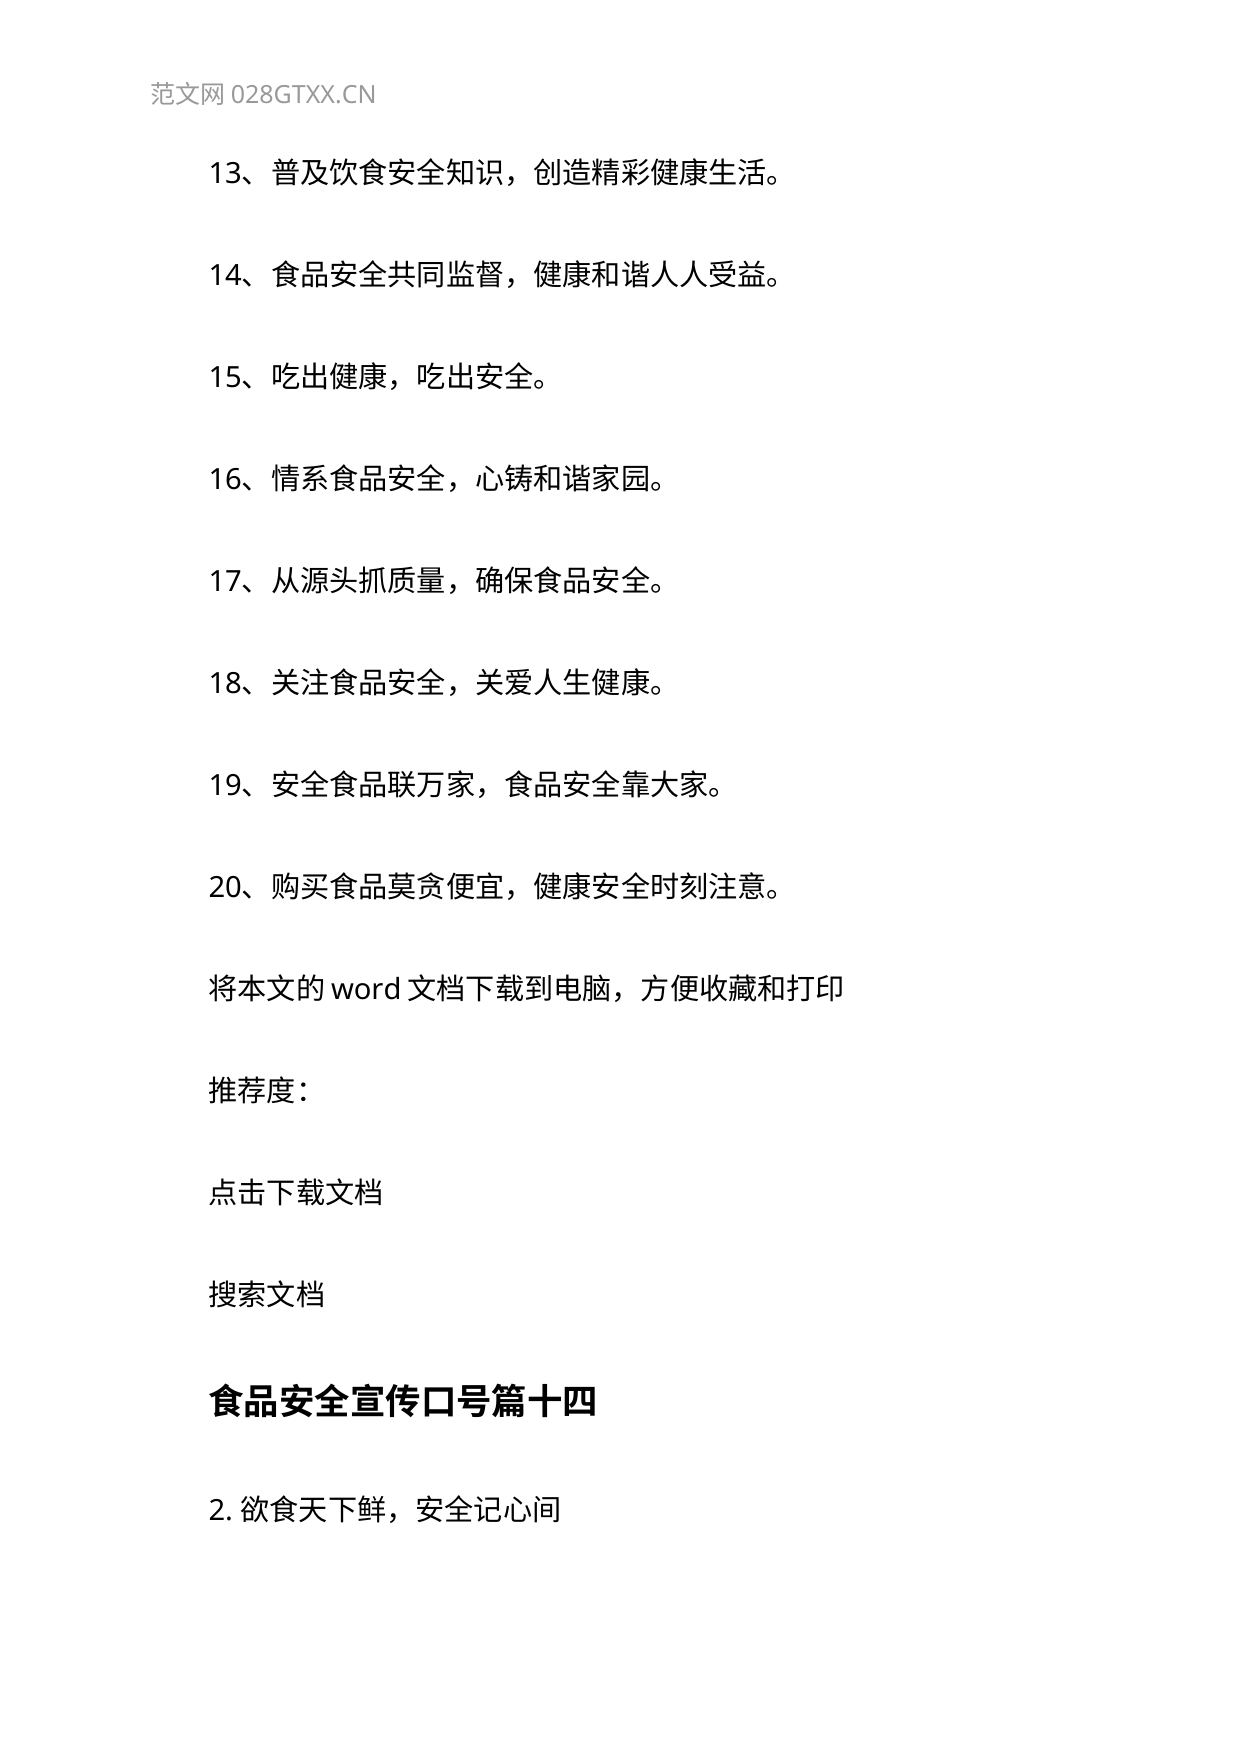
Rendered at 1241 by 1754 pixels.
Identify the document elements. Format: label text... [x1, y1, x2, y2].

text 食品安全宣传口号篇十四 [150, 1373, 1090, 1424]
text 13、普及饮食安全知识，创造精彩健康生活。 [150, 150, 1090, 192]
text 推荐度： [150, 1068, 1090, 1110]
text 18、关注食品安全，关爱人生健康。 [150, 660, 1090, 702]
text 15、吃出健康，吃出安全。 [150, 354, 1090, 396]
text 将本文的word文档下载到电脑，方便收藏和打印 [150, 966, 1090, 1008]
text 14、食品安全共同监督，健康和谐人人受益。 [150, 252, 1090, 294]
text 搜索文档 [150, 1271, 1090, 1314]
text 20、购买食品莫贪便宜，健康安全时刻注意。 [150, 864, 1090, 906]
text 16、情系食品安全，心铸和谐家园。 [150, 456, 1090, 498]
text 19、安全食品联万家，食品安全靠大家。 [150, 762, 1090, 804]
text 2. 欲食天下鲜，安全记心间 [150, 1487, 1090, 1529]
text 点击下载文档 [150, 1169, 1090, 1212]
text 17、从源头抓质量，确保食品安全。 [150, 558, 1090, 600]
